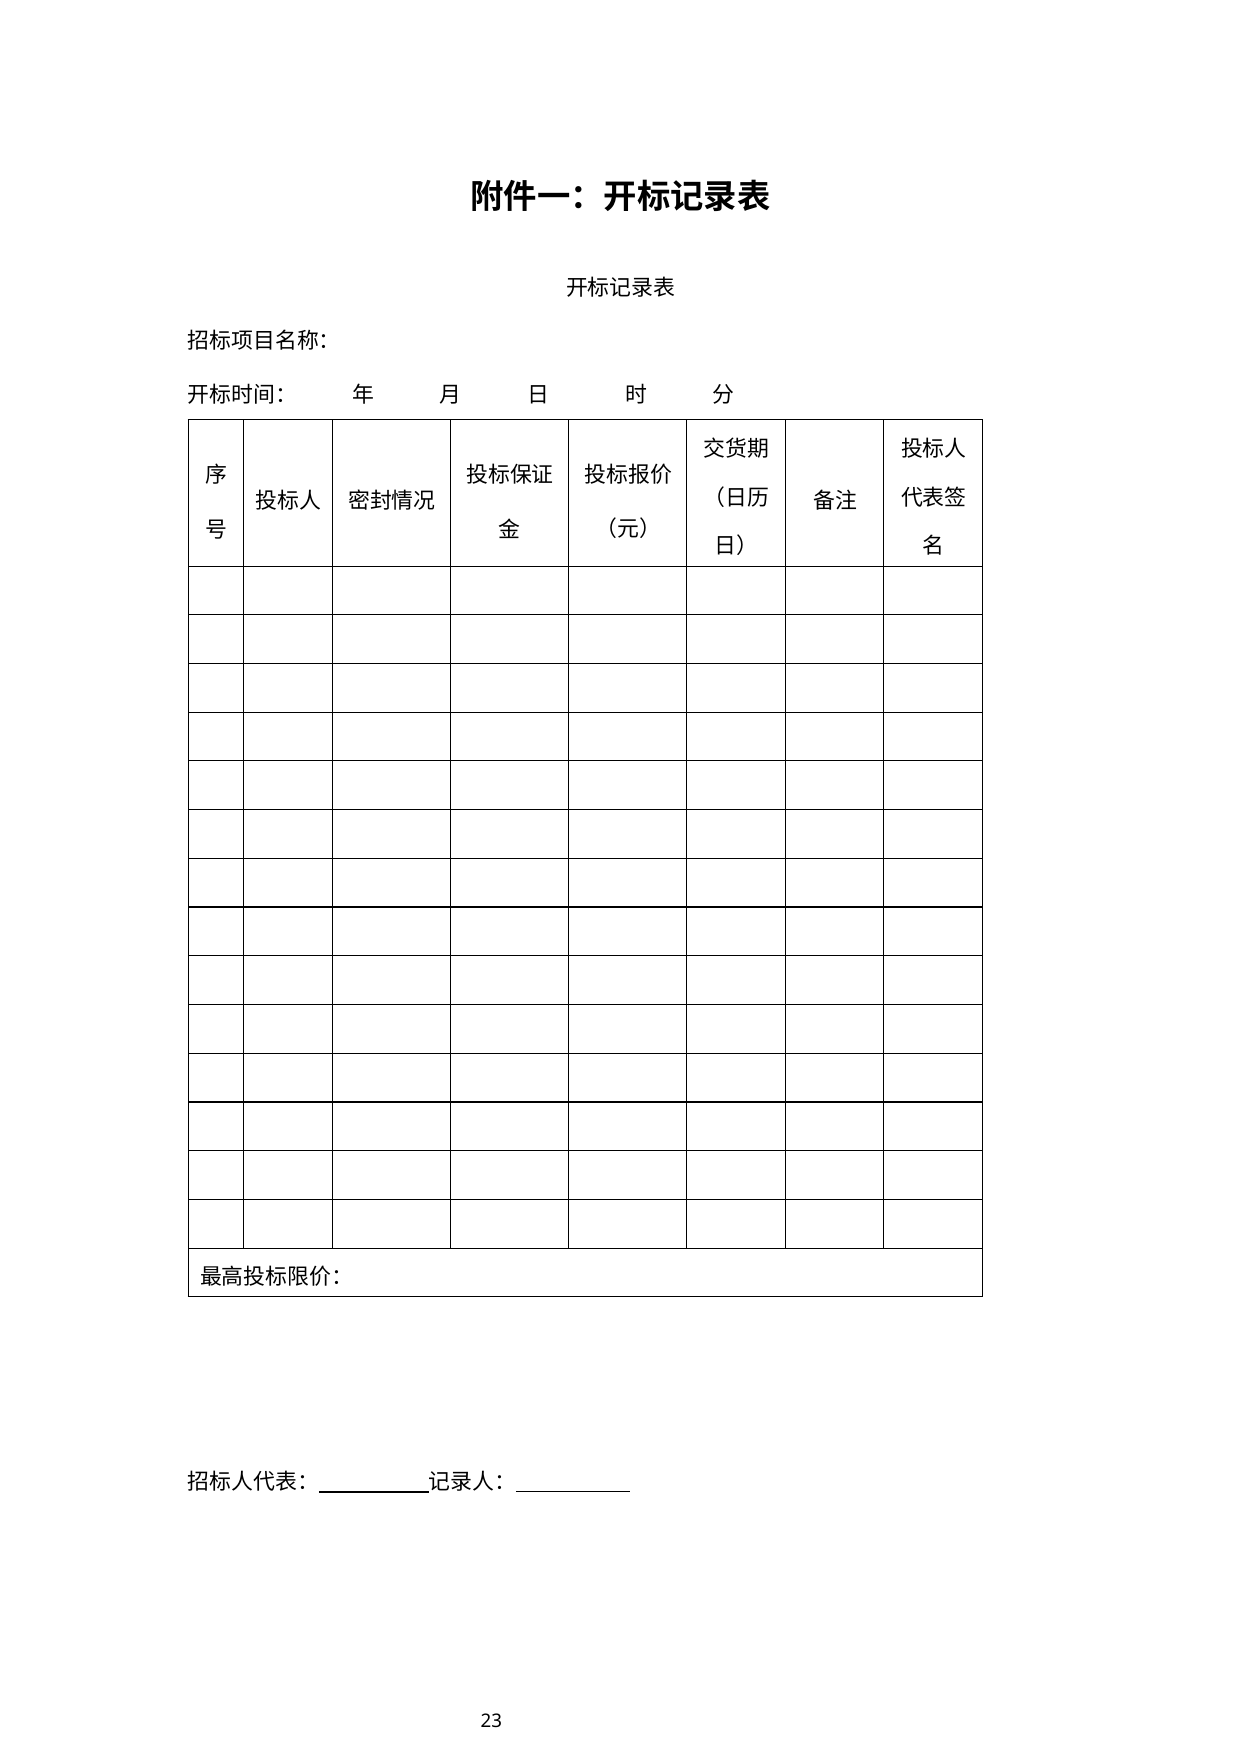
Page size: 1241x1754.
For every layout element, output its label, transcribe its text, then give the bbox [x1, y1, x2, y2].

table_cell [687, 664, 785, 712]
table_cell [884, 1103, 982, 1150]
table_cell 最高投标限价： [189, 1249, 982, 1296]
table_header 序号 [189, 420, 243, 566]
table_cell [244, 908, 332, 955]
table_cell [333, 615, 450, 663]
table_cell [786, 1151, 883, 1199]
table_cell [333, 761, 450, 809]
table_header 投标人 代表签名 [884, 420, 982, 566]
table_cell [569, 1103, 686, 1150]
table_cell [333, 713, 450, 760]
table_cell [569, 567, 686, 614]
table_cell [884, 1005, 982, 1052]
table_cell [451, 1005, 568, 1052]
table_cell [569, 713, 686, 760]
table_cell [333, 908, 450, 955]
subtitle 附件一：开标记录表 [175, 170, 1065, 218]
table_cell [786, 567, 883, 614]
table_cell [451, 664, 568, 712]
table_cell [244, 713, 332, 760]
table_cell [884, 1151, 982, 1199]
table_cell [569, 615, 686, 663]
table_cell [451, 615, 568, 663]
table_cell [189, 615, 243, 663]
table_cell [786, 1200, 883, 1247]
table_cell [189, 1103, 243, 1150]
table_cell [189, 1005, 243, 1052]
table_header 备注 [786, 420, 883, 566]
table_cell [884, 1200, 982, 1247]
table_cell [451, 810, 568, 858]
table_cell [333, 1054, 450, 1101]
table_cell [244, 664, 332, 712]
table_cell [786, 810, 883, 858]
table_cell [687, 713, 785, 760]
table_cell [884, 956, 982, 1004]
table_cell [786, 615, 883, 663]
table_cell [687, 956, 785, 1004]
table_cell [189, 567, 243, 614]
table_cell [451, 1054, 568, 1101]
table_cell [884, 664, 982, 712]
table_cell [244, 810, 332, 858]
text 招标项目名称： [187, 323, 1086, 355]
table_cell [244, 1151, 332, 1199]
table_cell [244, 761, 332, 809]
table_cell [884, 615, 982, 663]
table_cell [244, 1200, 332, 1247]
table_cell [333, 956, 450, 1004]
table_cell [687, 859, 785, 906]
table_cell [687, 1200, 785, 1247]
table_cell [569, 908, 686, 955]
table_cell [451, 859, 568, 906]
table_cell [687, 810, 785, 858]
table_cell [189, 1151, 243, 1199]
table_cell [244, 567, 332, 614]
table_cell [451, 761, 568, 809]
table_cell [333, 859, 450, 906]
table_cell [189, 1200, 243, 1247]
table_cell [687, 1054, 785, 1101]
table_cell [451, 567, 568, 614]
table_cell [884, 908, 982, 955]
table_cell [569, 761, 686, 809]
table_cell [451, 713, 568, 760]
table_cell [569, 1005, 686, 1052]
table_cell [333, 664, 450, 712]
table_cell [569, 810, 686, 858]
table_cell [687, 1151, 785, 1199]
table_cell [189, 810, 243, 858]
table_header 密封情况 [333, 420, 450, 566]
table_cell [189, 1054, 243, 1101]
table_cell [569, 859, 686, 906]
table_cell [786, 713, 883, 760]
table_cell [451, 908, 568, 955]
table_cell [189, 859, 243, 906]
table_cell [244, 615, 332, 663]
table_cell [786, 1054, 883, 1101]
table_cell [786, 956, 883, 1004]
table_cell [786, 1103, 883, 1150]
table_cell [884, 859, 982, 906]
table_cell [687, 1103, 785, 1150]
table_cell [786, 859, 883, 906]
table_cell [244, 1054, 332, 1101]
table_cell [786, 761, 883, 809]
table_cell [569, 1151, 686, 1199]
text 招标人代表： 记录人： [187, 1464, 1086, 1496]
table_cell [333, 567, 450, 614]
table_cell [333, 1200, 450, 1247]
text 开标时间： 年 月 日 时 分 [187, 377, 1086, 409]
table_header 投标保证金 [451, 420, 568, 566]
table_cell [687, 567, 785, 614]
table_cell [884, 1054, 982, 1101]
table_cell [569, 1054, 686, 1101]
table_cell [884, 810, 982, 858]
table_cell [569, 1200, 686, 1247]
table_cell [687, 1005, 785, 1052]
table_cell [189, 908, 243, 955]
table_cell [569, 956, 686, 1004]
table_cell [189, 761, 243, 809]
table_header 投标人 [244, 420, 332, 566]
table_cell [884, 761, 982, 809]
table_cell [687, 908, 785, 955]
table_cell [189, 664, 243, 712]
table_cell [569, 664, 686, 712]
table_cell [333, 810, 450, 858]
table_cell [451, 1103, 568, 1150]
table_cell [189, 713, 243, 760]
table_cell [333, 1103, 450, 1150]
table_cell [687, 761, 785, 809]
text 开标记录表 [175, 270, 1066, 302]
table_header 投标报价 （元） [569, 420, 686, 566]
table_cell [786, 664, 883, 712]
table_cell [333, 1151, 450, 1199]
table_cell [451, 1151, 568, 1199]
table_cell [244, 1103, 332, 1150]
table_cell [451, 956, 568, 1004]
table_cell [244, 956, 332, 1004]
table_cell [451, 1200, 568, 1247]
table_cell [244, 859, 332, 906]
table_cell [189, 956, 243, 1004]
table_cell [786, 1005, 883, 1052]
table_cell [333, 1005, 450, 1052]
table_cell [687, 615, 785, 663]
table_cell [786, 908, 883, 955]
table_cell [244, 1005, 332, 1052]
table_cell [884, 713, 982, 760]
table_cell [884, 567, 982, 614]
table_header 交货期 （日历日） [687, 420, 785, 566]
